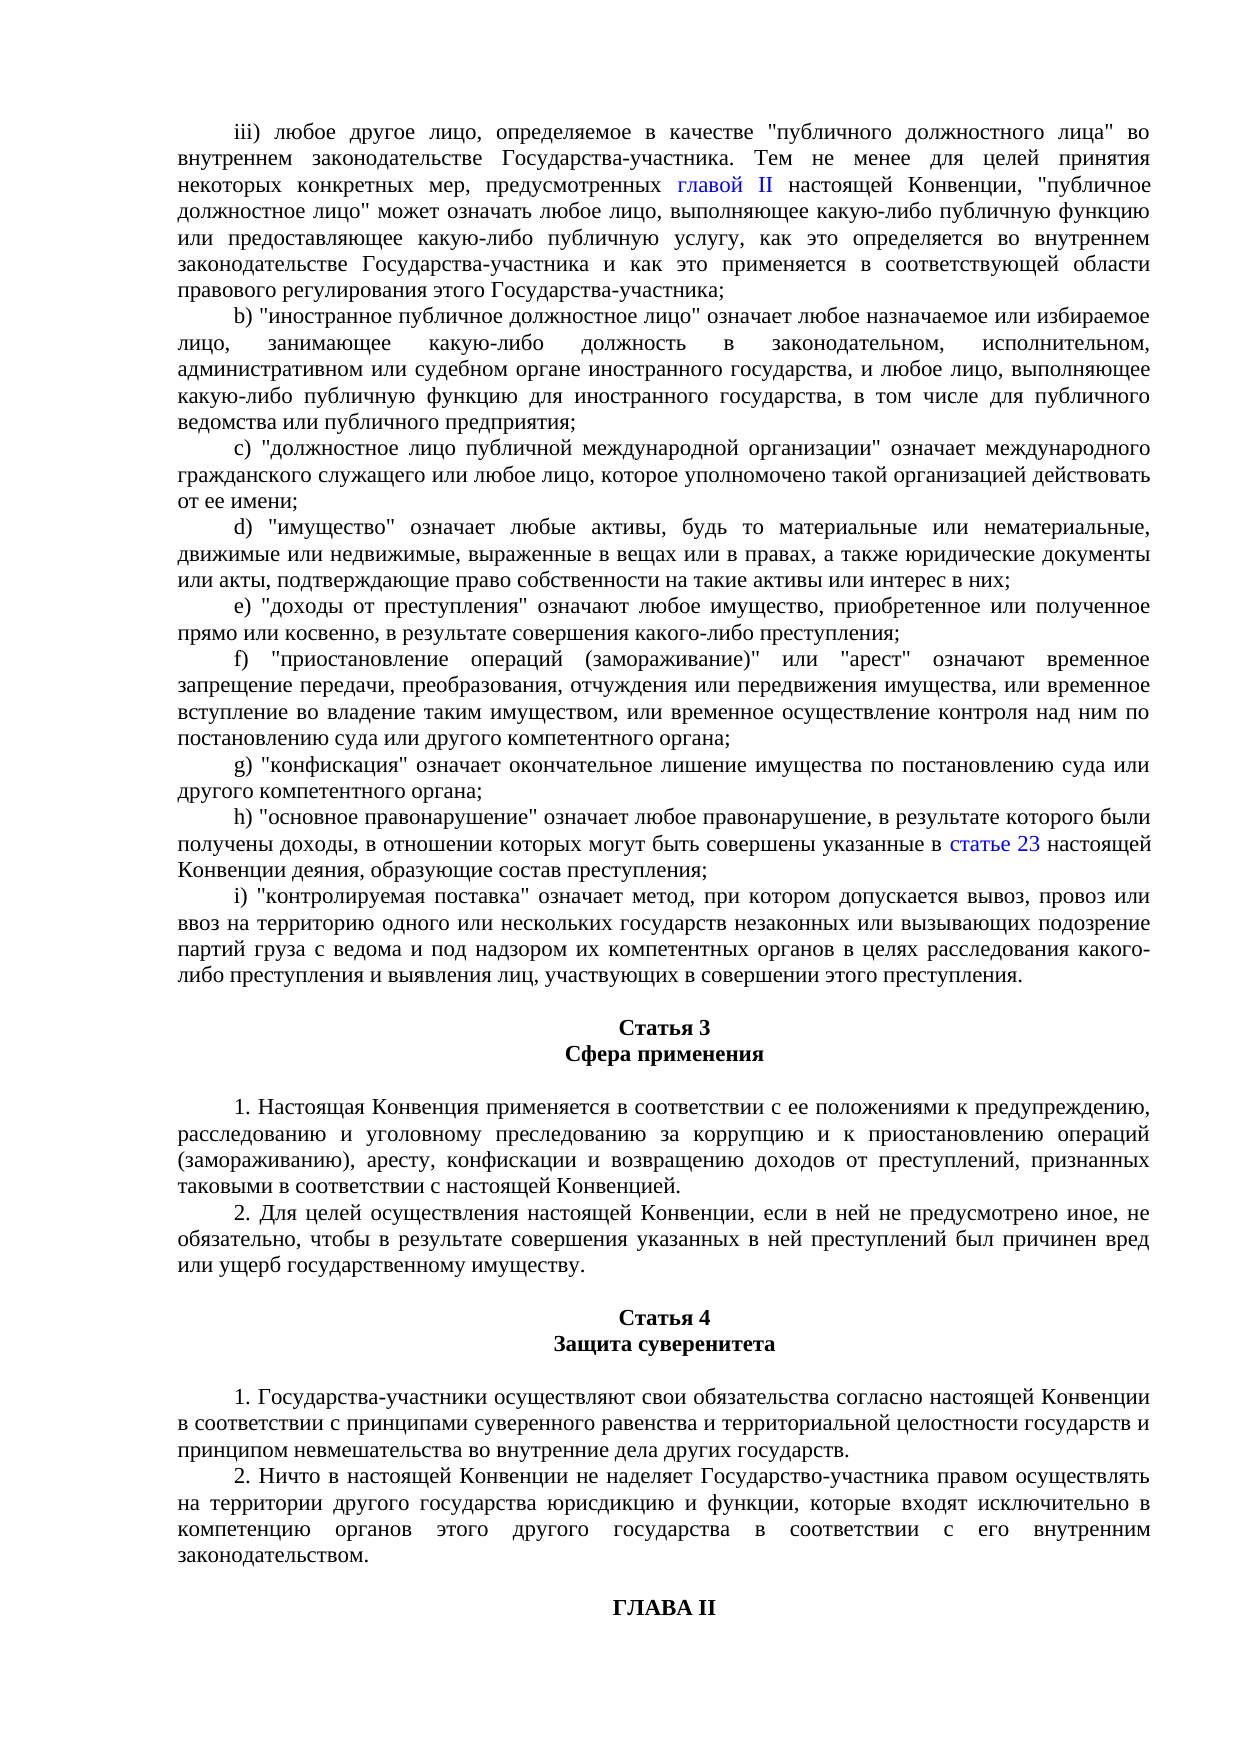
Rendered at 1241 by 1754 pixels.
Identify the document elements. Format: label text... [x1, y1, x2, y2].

text c) "должностное лицо публичной международной организации" означает международного гражданского служащего или любое лицо, которое уполномочено такой организацией действовать от ее имени; [177, 434, 1152, 513]
text d) "имущество" означает любые активы, будь то материальные или нематериальные, движимые или недвижимые, выраженные в вещах или в правах, а также юридические документы или акты, подтверждающие право собственности на такие активы или интерес в них; [177, 513, 1152, 592]
text 1. Настоящая Конвенция применяется в соответствии с ее положениями к предупреждению, расследованию и уголовному преследованию за коррупцию и к приостановлению операций (замораживанию), аресту, конфискации и возвращению доходов от преступлений, признанных таковыми в соответствии с настоящей Конвенцией. [177, 1093, 1152, 1199]
text b) "иностранное публичное должностное лицо" означает любое назначаемое или избираемое лицо, занимающее какую-либо должность в законодательном, исполнительном, административном или судебном органе иностранного государства, и любое лицо, выполняющее какую-либо публичную функцию для иностранного государства, в том числе для публичного ведомства или публичного предприятия; [177, 303, 1152, 434]
text f) "приостановление операций (замораживание)" или "арест" означают временное запрещение передачи, преобразования, отчуждения или передвижения имущества, или временное вступление во владение таким имуществом, или временное осуществление контроля над ним по постановлению суда или другого компетентного органа; [177, 645, 1152, 751]
text ГЛАВА II [177, 1594, 1152, 1620]
text g) "конфискация" означает окончательное лишение имущества по постановлению суда или другого компетентного органа; [177, 751, 1152, 803]
text 2. Ничто в настоящей Конвенции не наделяет Государство-участника правом осуществлять на территории другого государства юрисдикцию и функции, которые входят исключительно в компетенцию органов этого другого государства в соответствии с его внутренним законодательством. [177, 1462, 1152, 1568]
text i) "контролируемая поставка" означает метод, при котором допускается вывоз, провоз или ввоз на территорию одного или нескольких государств незаконных или вызывающих подозрение партий груза с ведома и под надзором их компетентных органов в целях расследования какого-либо преступления и выявления лиц, участвующих в совершении этого преступления. [177, 882, 1152, 988]
text 1. Государства-участники осуществляют свои обязательства согласно настоящей Конвенции в соответствии с принципами суверенного равенства и территориальной целостности государств и принципом невмешательства во внутренние дела других государств. [177, 1383, 1152, 1462]
text h) "основное правонарушение" означает любое правонарушение, в результате которого были получены доходы, в отношении которых могут быть совершены указанные в статье 23 настоящей Конвенции деяния, образующие состав преступления; [177, 803, 1152, 882]
text 2. Для целей осуществления настоящей Конвенции, если в ней не предусмотрено иное, не обязательно, чтобы в результате совершения указанных в ней преступлений был причинен вред или ущерб государственному имуществу. [177, 1199, 1152, 1278]
text Статья 3 [177, 1014, 1152, 1041]
text Статья 4 [177, 1304, 1152, 1330]
text e) "доходы от преступления" означают любое имущество, приобретенное или полученное прямо или косвенно, в результате совершения какого-либо преступления; [177, 592, 1152, 645]
text iii) любое другое лицо, определяемое в качестве "публичного должностного лица" во внутреннем законодательстве Государства-участника. Тем не менее для целей принятия некоторых конкретных мер, предусмотренных главой II настоящей Конвенции, "публичное должностное лицо" может означать любое лицо, выполняющее какую-либо публичную функцию или предоставляющее какую-либо публичную услугу, как это определяется во внутреннем законодательстве Государства-участника и как это применяется в соответствующей области правового регулирования этого Государства-участника; [177, 118, 1152, 303]
text Сфера применения [177, 1041, 1152, 1067]
text Защита суверенитета [177, 1330, 1152, 1357]
